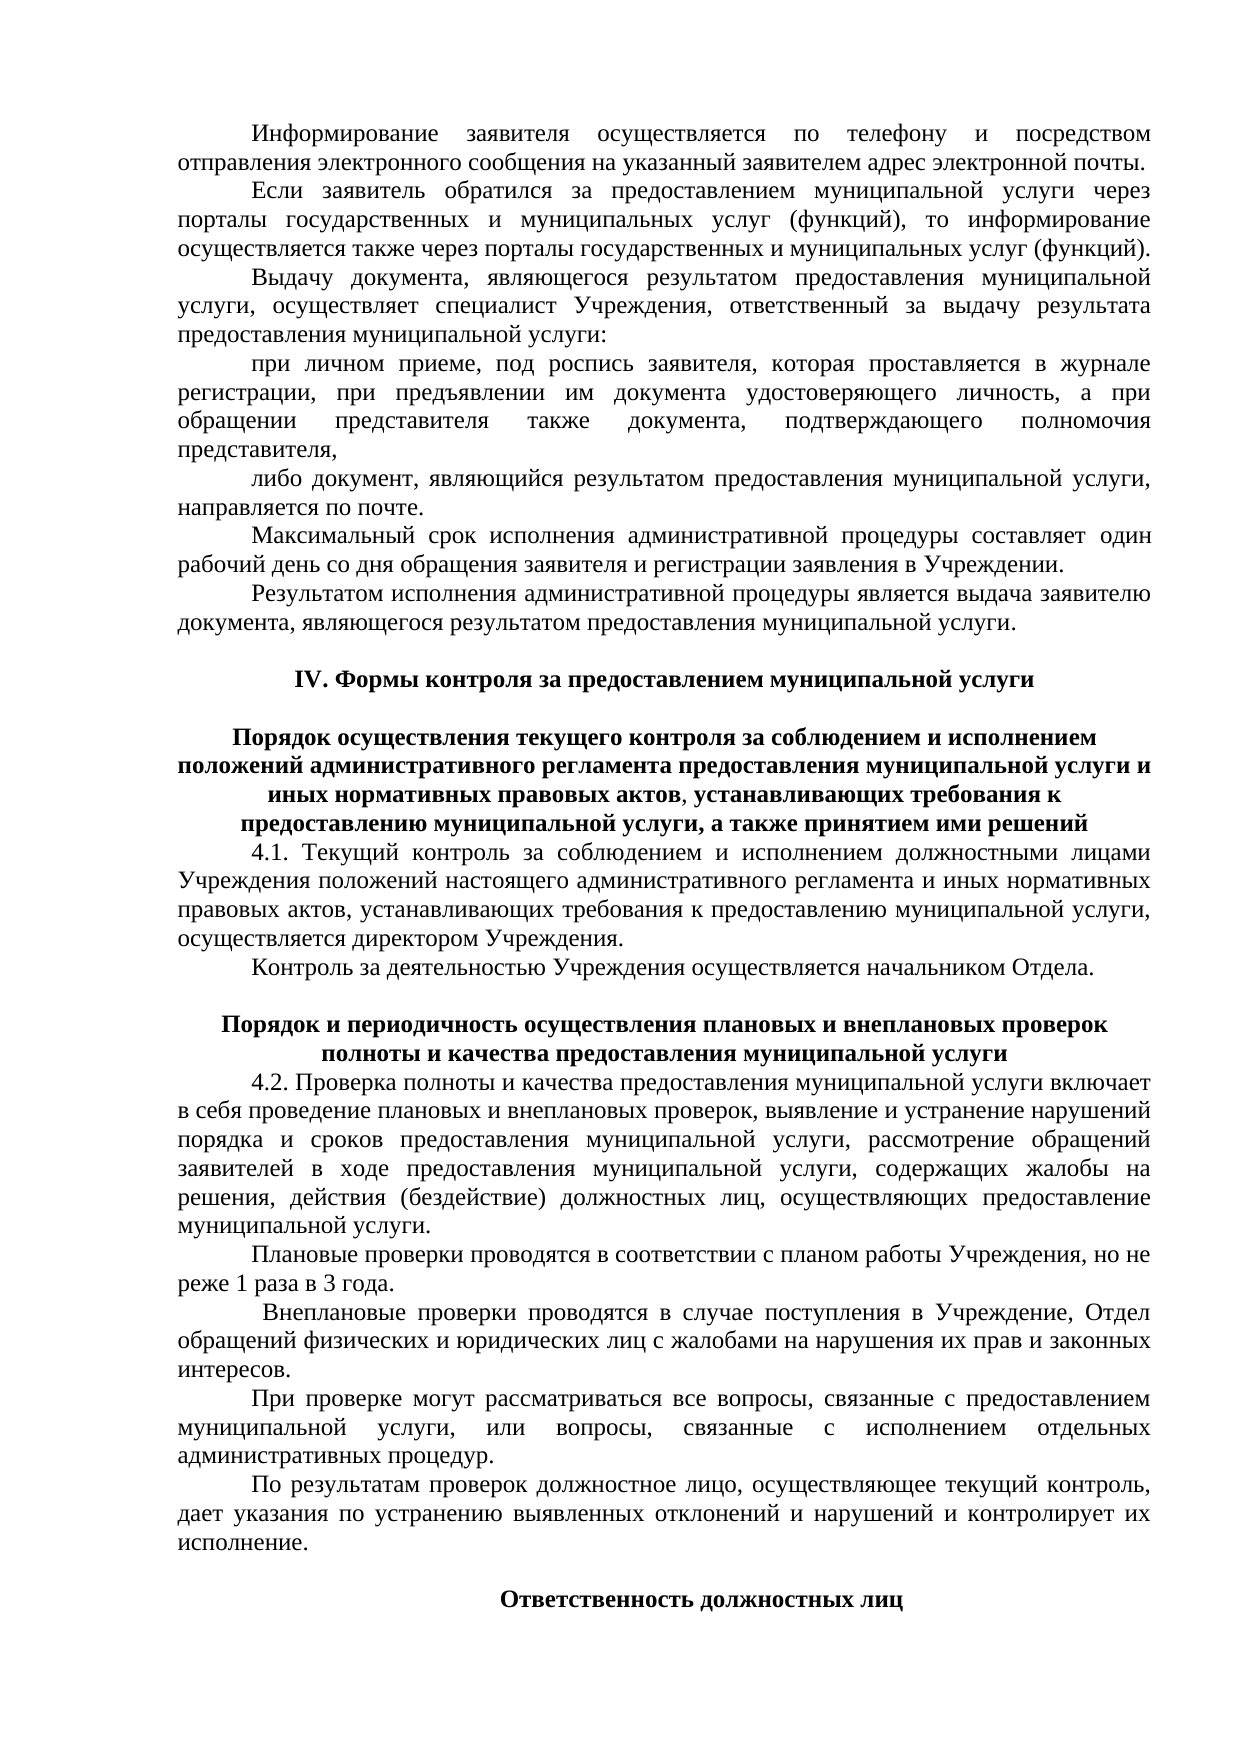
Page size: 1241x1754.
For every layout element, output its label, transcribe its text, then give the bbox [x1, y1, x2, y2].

text Порядок осуществления текущего контроля за соблюдением и исполнением положений административного регламента предоставления муниципальной услуги и иных нормативных правовых актов, устанавливающих требования к предоставлению муниципальной услуги, а также принятием ими решений [177, 722, 1152, 837]
text Контроль за деятельностью Учреждения осуществляется начальником Отдела. [177, 952, 1152, 981]
text 4.1. Текущий контроль за соблюдением и исполнением должностными лицами Учреждения положений настоящего административного регламента и иных нормативных правовых актов, устанавливающих требования к предоставлению муниципальной услуги, осуществляется директором Учреждения. [177, 837, 1152, 952]
text По результатам проверок должностное лицо, осуществляющее текущий контроль, дает указания по устранению выявленных отклонений и нарушений и контролирует их исполнение. [177, 1469, 1152, 1556]
text 4.2. Проверка полноты и качества предоставления муниципальной услуги включает в себя проведение плановых и внеплановых проверок, выявление и устранение нарушений порядка и сроков предоставления муниципальной услуги, рассмотрение обращений заявителей в ходе предоставления муниципальной услуги, содержащих жалобы на решения, действия (бездействие) должностных лиц, осуществляющих предоставление муниципальной услуги. [177, 1067, 1152, 1239]
text Порядок и периодичность осуществления плановых и внеплановых проверок полноты и качества предоставления муниципальной услуги [177, 1009, 1152, 1067]
text либо документ, являющийся результатом предоставления муниципальной услуги, направляется по почте. [177, 463, 1152, 521]
text Выдачу документа, являющегося результатом предоставления муниципальной услуги, осуществляет специалист Учреждения, ответственный за выдачу результата предоставления муниципальной услуги: [177, 262, 1152, 348]
text Если заявитель обратился за предоставлением муниципальной услуги через порталы государственных и муниципальных услуг (функций), то информирование осуществляется также через порталы государственных и муниципальных услуг (функций). [177, 176, 1152, 262]
text Плановые проверки проводятся в соответствии с планом работы Учреждения, но не реже 1 раза в 3 года. [177, 1239, 1152, 1297]
text Информирование заявителя осуществляется по телефону и посредством отправления электронного сообщения на указанный заявителем адрес электронной почты. [177, 118, 1152, 176]
text Максимальный срок исполнения административной процедуры составляет один рабочий день со дня обращения заявителя и регистрации заявления в Учреждении. [177, 521, 1152, 578]
text IV. Формы контроля за предоставлением муниципальной услуги [177, 664, 1152, 693]
text При проверке могут рассматриваться все вопросы, связанные с предоставлением муниципальной услуги, или вопросы, связанные с исполнением отдельных административных процедур. [177, 1383, 1152, 1469]
text Результатом исполнения административной процедуры является выдача заявителю документа, являющегося результатом предоставления муниципальной услуги. [177, 578, 1152, 636]
text Ответственность должностных лиц [177, 1584, 1152, 1613]
text Внеплановые проверки проводятся в случае поступления в Учреждение, Отдел обращений физических и юридических лиц с жалобами на нарушения их прав и законных интересов. [177, 1297, 1152, 1383]
text при личном приеме, под роспись заявителя, которая проставляется в журнале регистрации, при предъявлении им документа удостоверяющего личность, а при обращении представителя также документа, подтверждающего полномочия представителя, [177, 348, 1152, 463]
